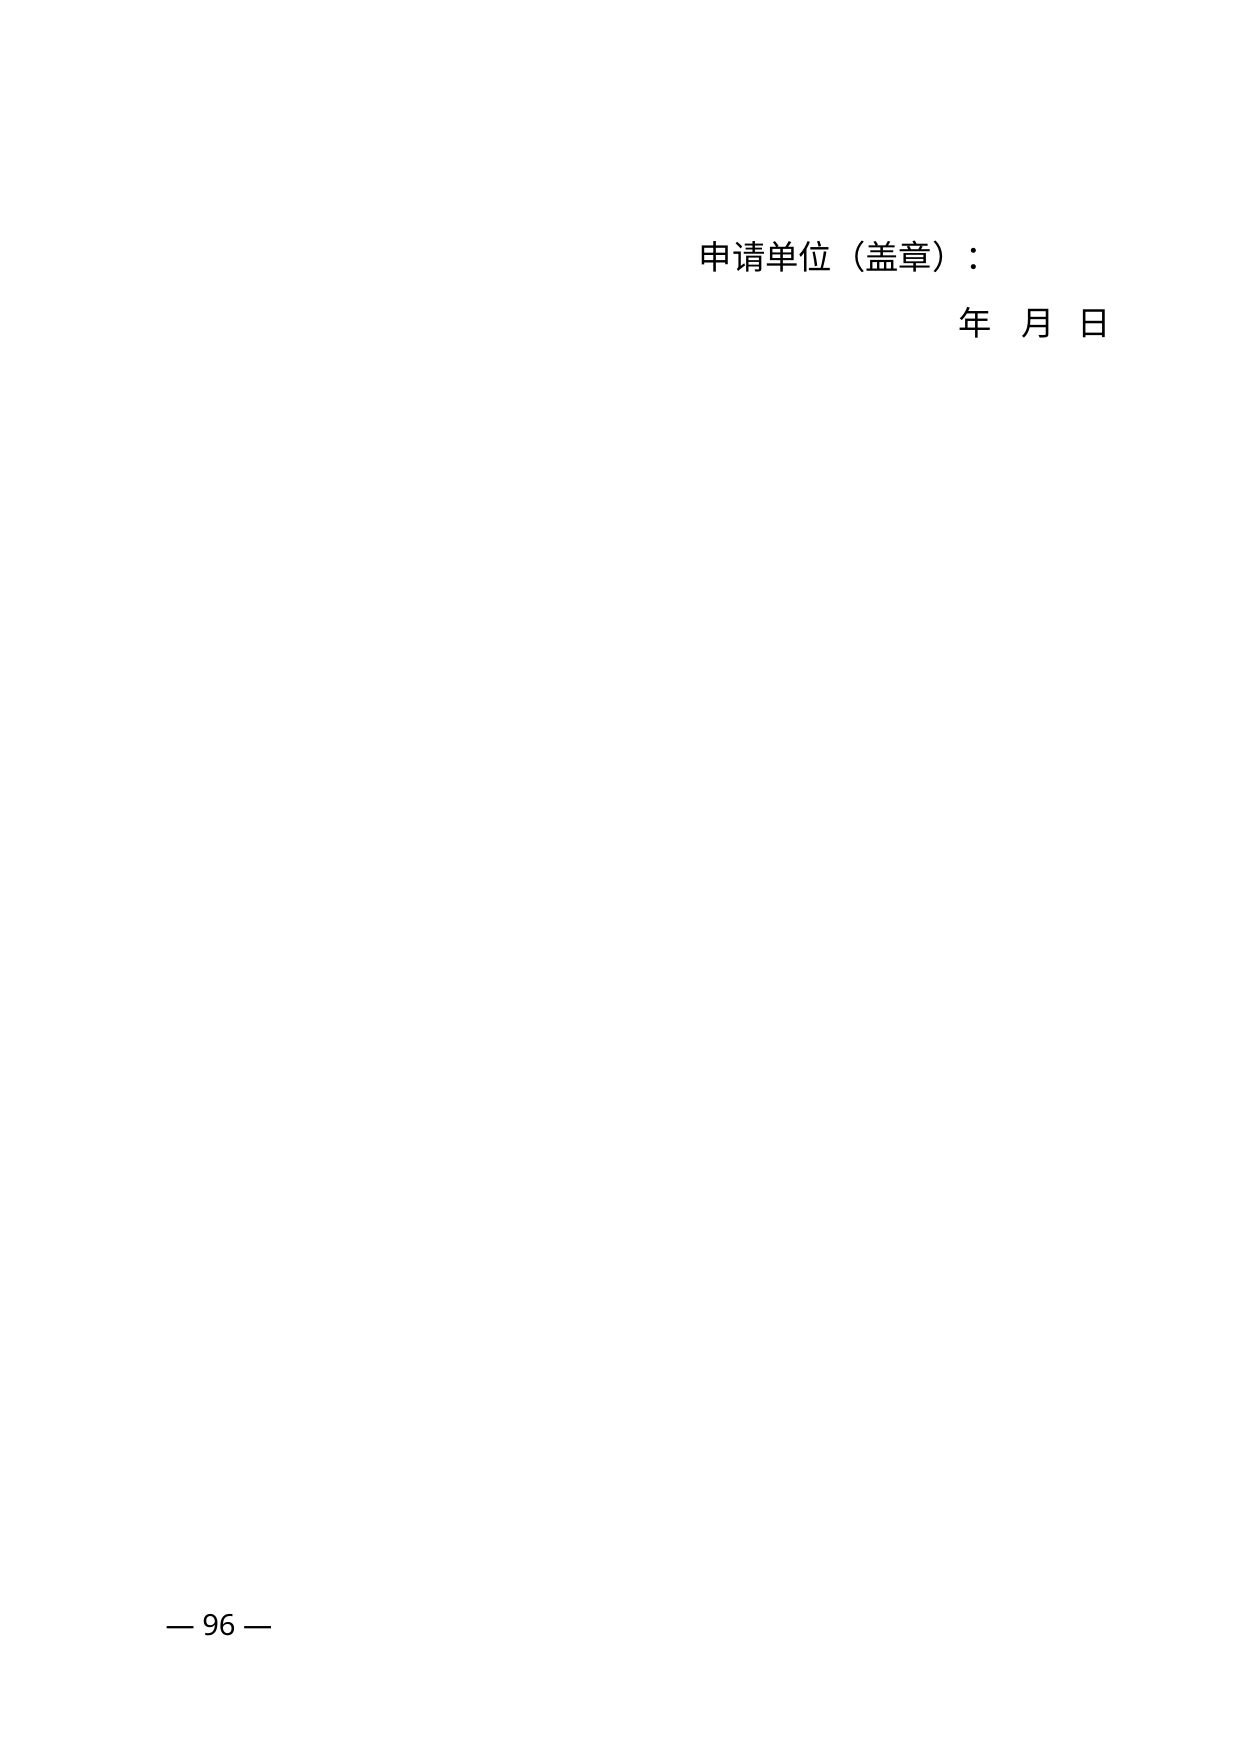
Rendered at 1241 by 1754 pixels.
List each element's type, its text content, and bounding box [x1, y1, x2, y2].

text 申请单位（盖章）： [165, 222, 1110, 288]
text 年 月 日 [165, 288, 1110, 354]
